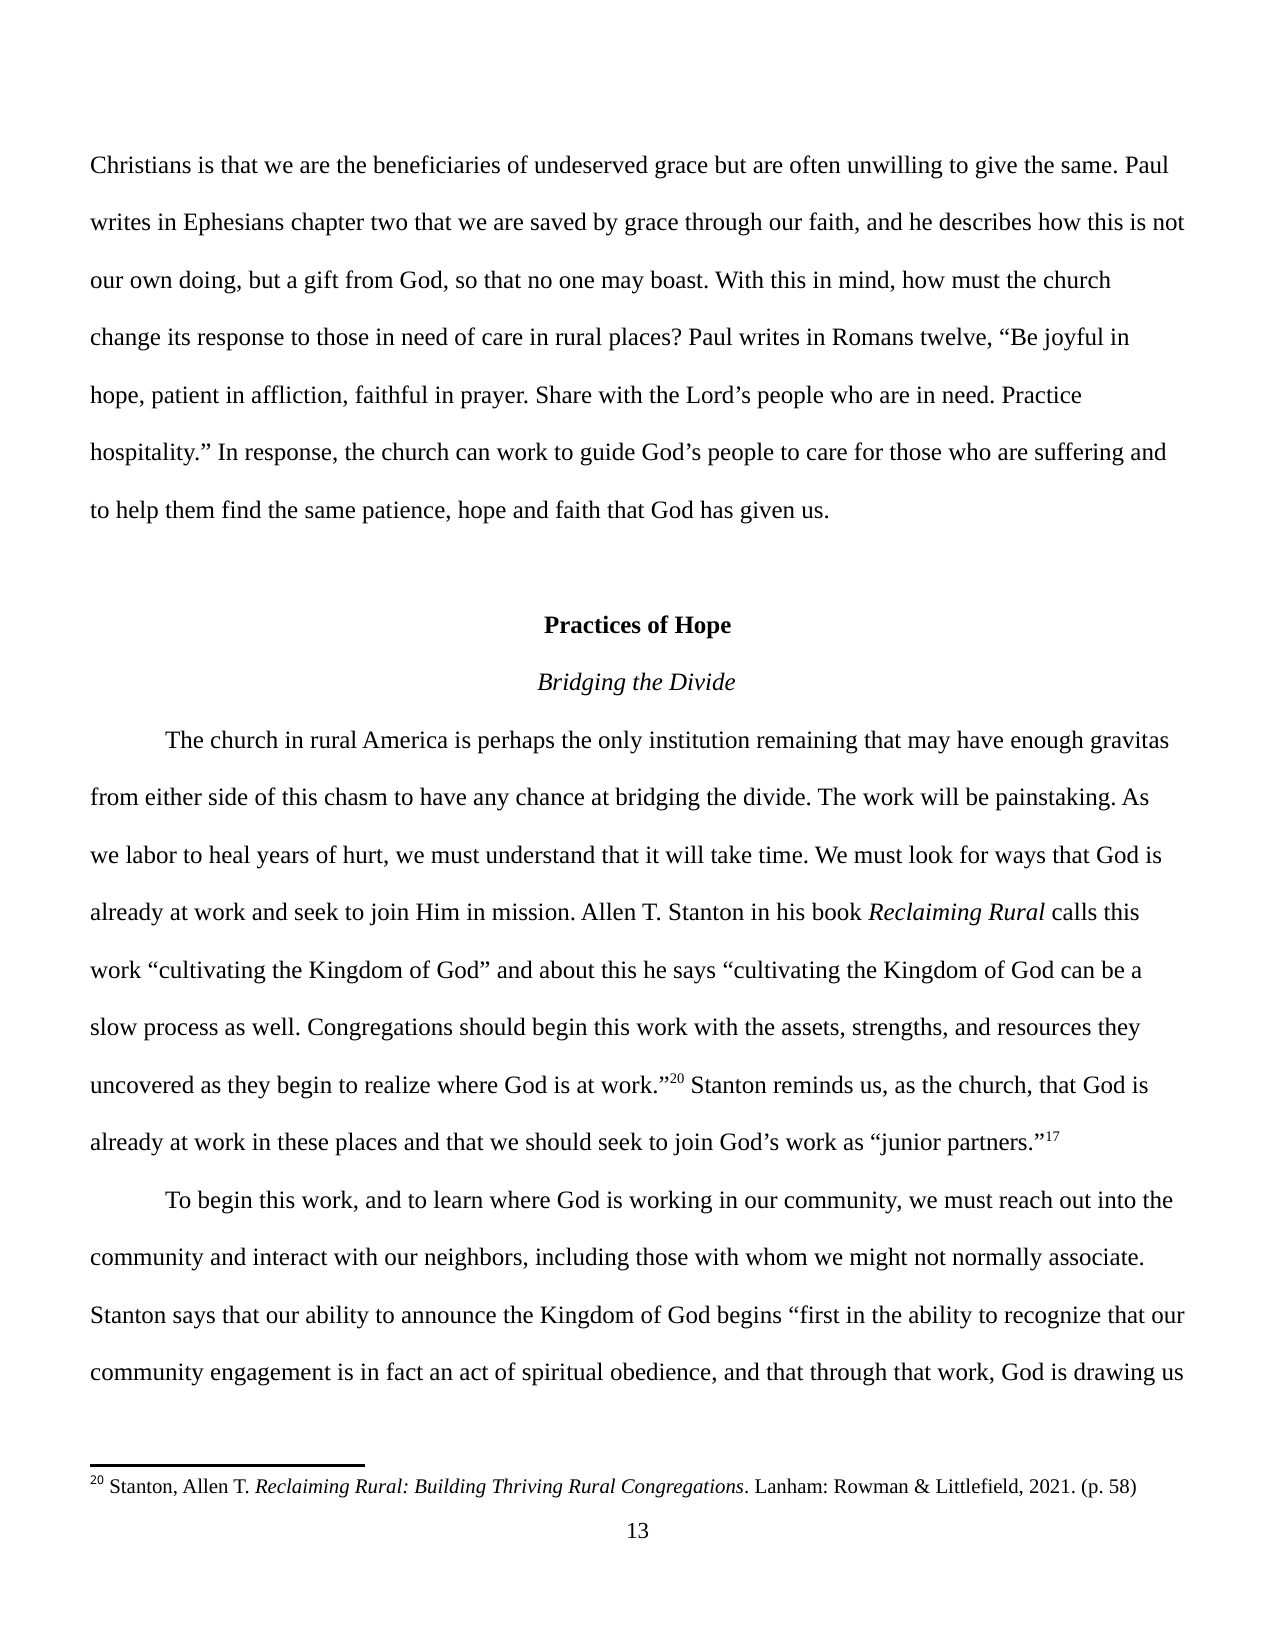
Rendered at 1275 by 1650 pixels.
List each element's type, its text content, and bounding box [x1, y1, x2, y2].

text Practices of Hope [90, 610, 1185, 639]
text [90, 150, 1185, 524]
text The church in rural America is perhaps the only institution remaining that may have enough gravitas from either side of this chasm to have any chance at bridging the divide. The work will be painstaking. As we labor to heal years of hurt, we must understand that it will take time. We must look for ways that God is already at work and seek to join Him in mission. Allen T. Stanton in his book Reclaiming Rural calls this work “cultivating the Kingdom of God” and about this he says “cultivating the Kingdom of God can be a slow process as well. Congregations should begin this work with the assets, strengths, and resources they uncovered as they begin to realize where God is at work.” Stanton reminds us, as the church, that God is already at work in these places and that we should seek to join God’s work as “junior partners.”17 [90, 725, 1185, 1156]
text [90, 1185, 1185, 1386]
text Bridging the Divide [90, 667, 1185, 696]
